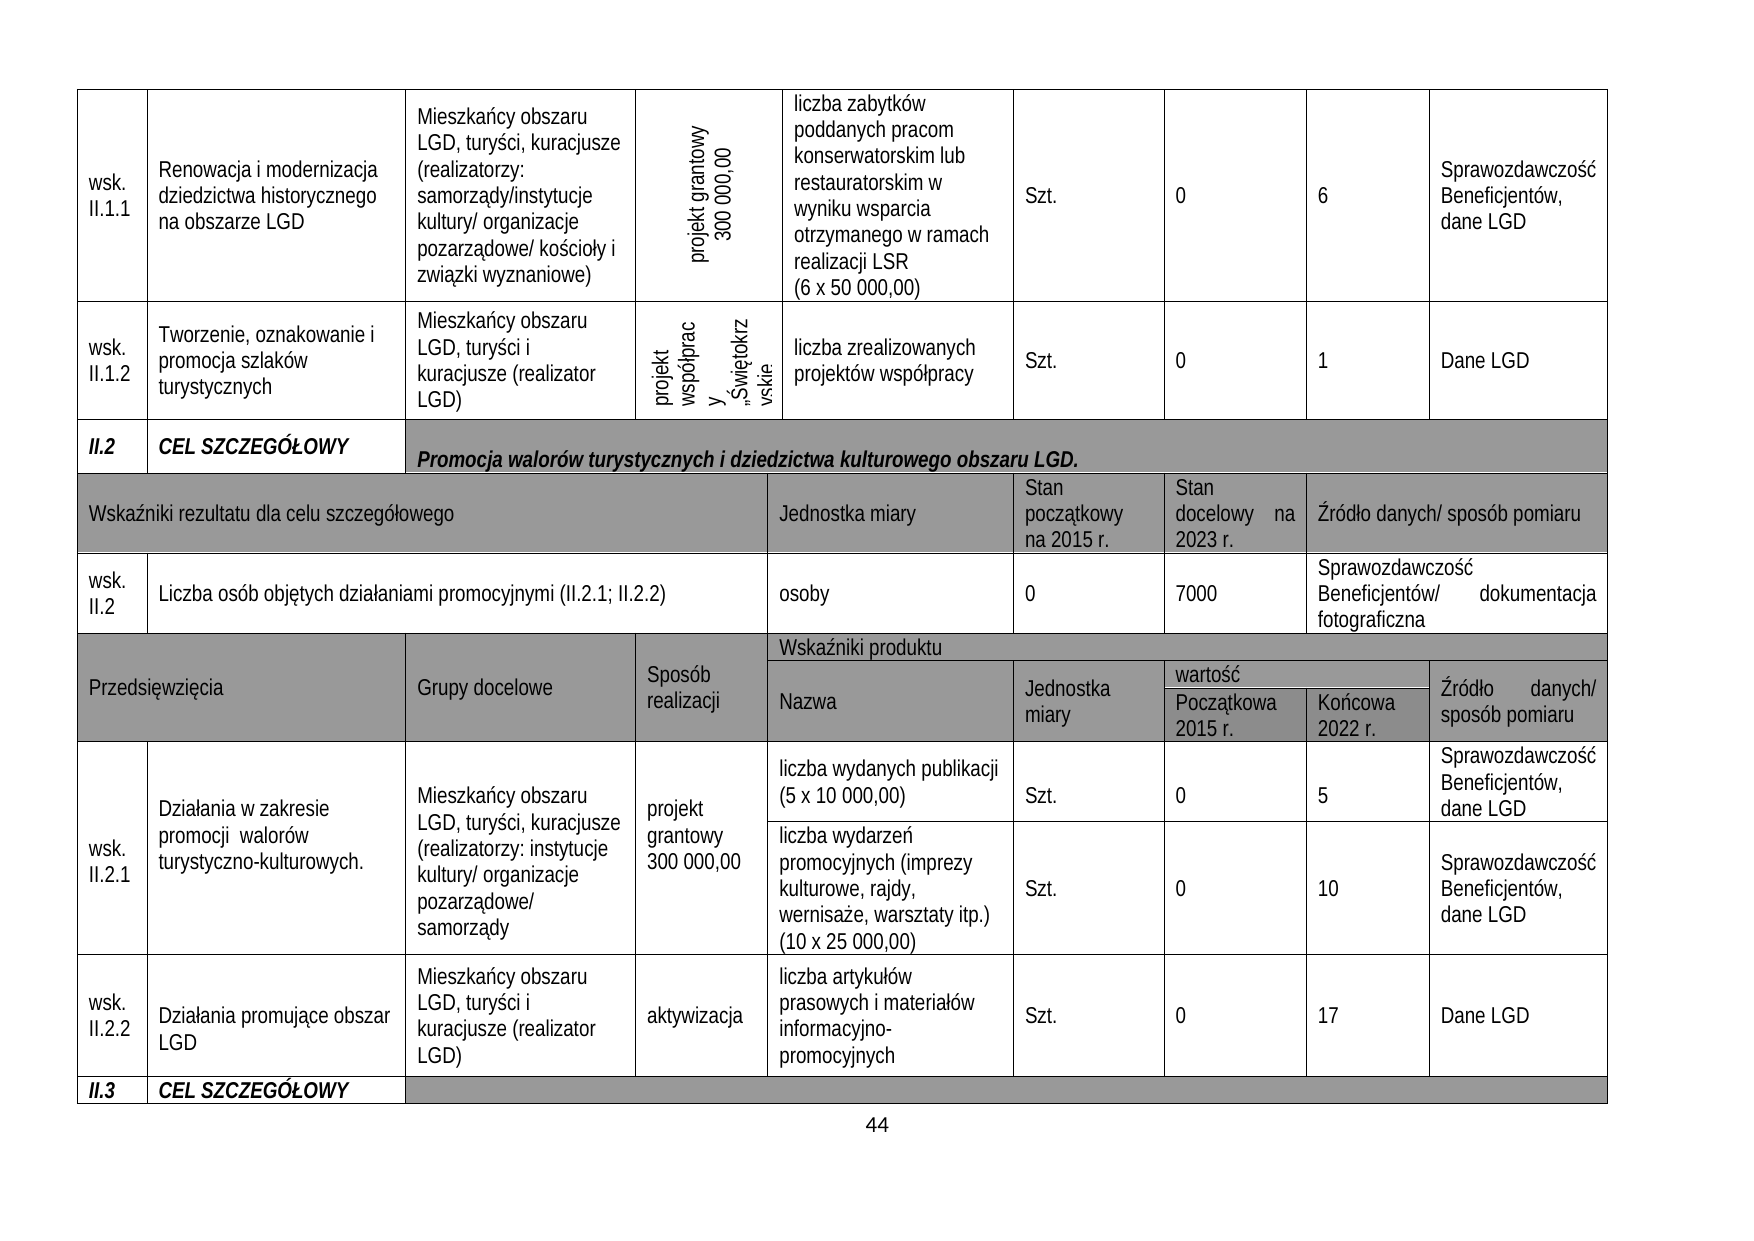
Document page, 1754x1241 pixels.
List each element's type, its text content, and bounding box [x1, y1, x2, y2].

table_cell Sposób realizacji [636, 634, 767, 741]
table_cell Stan docelowy na 2023 r. [1165, 474, 1306, 552]
table_cell Mieszkańcy obszaru LGD, turyści, kuracjusze (realizatorzy: instytucje kultury/ organizacje pozarządowe/ samorządy [406, 742, 635, 954]
table_cell Szt. [1014, 90, 1164, 301]
table_cell Szt. [1014, 822, 1164, 954]
table_cell 0 [1165, 302, 1306, 419]
table_cell Grupy docelowe [406, 634, 635, 741]
table_cell wsk. II.2.1 [78, 742, 147, 954]
table_cell Sprawozdawczość Beneficjentów, dane LGD [1430, 742, 1607, 821]
table_cell Mieszkańcy obszaru LGD, turyści i kuracjusze (realizator LGD) [406, 955, 635, 1076]
table_cell Tworzenie, oznakowanie i promocja szlaków turystycznych [148, 302, 405, 419]
table_cell 0 [1014, 554, 1164, 633]
table_cell II.3 [78, 1077, 147, 1103]
table_cell 0 [1165, 742, 1306, 821]
table_cell wsk. II.2 [78, 554, 147, 633]
table_cell Szt. [1014, 955, 1164, 1076]
table_cell aktywizacja [636, 955, 767, 1076]
table_cell wsk. II.1.2 [78, 302, 147, 419]
table_cell liczba wydarzeń promocyjnych (imprezy kulturowe, rajdy, wernisaże, warsztaty itp.) (10 x 25 000,00) [768, 822, 1013, 954]
table_cell Stan początkowy na 2015 r. [1014, 474, 1164, 552]
table_cell 0 [1165, 90, 1306, 301]
table_cell Przedsięwzięcia [78, 634, 405, 741]
table_cell 17 [1307, 955, 1429, 1076]
table_cell 6 [1307, 90, 1429, 301]
table_cell Końcowa 2022 r. [1307, 689, 1429, 741]
table_cell 10 [1307, 822, 1429, 954]
table_cell Mieszkańcy obszaru LGD, turyści i kuracjusze (realizator LGD) [406, 302, 635, 419]
table_cell liczba zabytków poddanych pracom konserwatorskim lub restauratorskim w wyniku wsparcia otrzymanego w ramach realizacji LSR (6 x 50 000,00) [783, 90, 1013, 301]
table_cell Szt. [1014, 742, 1164, 821]
table_cell Wskaźniki produktu [768, 634, 1607, 660]
table_cell wsk. II.1.1 [78, 90, 147, 301]
table_cell CEL SZCZEGÓŁOWY [148, 420, 405, 472]
table_cell Promocja walorów turystycznych i dziedzictwa kulturowego obszaru LGD. [406, 420, 1607, 472]
table_cell Liczba osób objętych działaniami promocyjnymi (II.2.1; II.2.2) [148, 554, 767, 633]
table_cell projekt grantowy 300 000,00 [636, 90, 782, 301]
table_cell Mieszkańcy obszaru LGD, turyści, kuracjusze (realizatorzy: samorządy/instytucje kultury/ organizacje pozarządowe/ kościoły i związki wyznaniowe) [406, 90, 635, 301]
table_cell Działania w zakresie promocji walorów turystyczno-kulturowych. [148, 742, 405, 954]
table_cell 7000 [1165, 554, 1306, 633]
table_cell Początkowa 2015 r. [1165, 689, 1306, 741]
table_cell projekt grantowy 300 000,00 [636, 742, 767, 954]
table_cell Dane LGD [1430, 302, 1607, 419]
table_cell Jednostka miary [768, 474, 1013, 552]
table_cell 0 [1165, 955, 1306, 1076]
table_cell Nazwa [768, 661, 1013, 741]
table_cell Jednostka miary [1014, 661, 1164, 741]
table_cell wartość [1165, 661, 1429, 687]
table_cell Wskaźniki rezultatu dla celu szczegółowego [78, 474, 767, 552]
table_cell Dane LGD [1430, 955, 1607, 1076]
table_cell Renowacja i modernizacja dziedzictwa historycznego na obszarze LGD [148, 90, 405, 301]
table_cell Szt. [1014, 302, 1164, 419]
table_cell wsk. II.2.2 [78, 955, 147, 1076]
table_cell Sprawozdawczość Beneficjentów, dane LGD [1430, 90, 1607, 301]
table_cell 0 [1165, 822, 1306, 954]
table_cell Źródło danych/ sposób pomiaru [1307, 474, 1607, 552]
table_cell 1 [1307, 302, 1429, 419]
table_cell II.2 [78, 420, 147, 472]
table_cell osoby [768, 554, 1013, 633]
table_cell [406, 1077, 1607, 1103]
table_cell liczba artykułów prasowych i materiałów informacyjno-promocyjnych [768, 955, 1013, 1076]
table_cell Działania promujące obszar LGD [148, 955, 405, 1076]
table_cell Sprawozdawczość Beneficjentów, dane LGD [1430, 822, 1607, 954]
table_cell 5 [1307, 742, 1429, 821]
table_cell liczba wydanych publikacji (5 x 10 000,00) [768, 742, 1013, 821]
table_cell Źródło danych/ sposób pomiaru [1430, 661, 1607, 741]
table_cell CEL SZCZEGÓŁOWY [148, 1077, 405, 1103]
table_cell projekt współpracy „Świętokrzyskie szlaki …” [636, 302, 782, 419]
table_cell Sprawozdawczość Beneficjentów/ dokumentacja fotograficzna [1307, 554, 1607, 633]
table_cell liczba zrealizowanych projektów współpracy [783, 302, 1013, 419]
